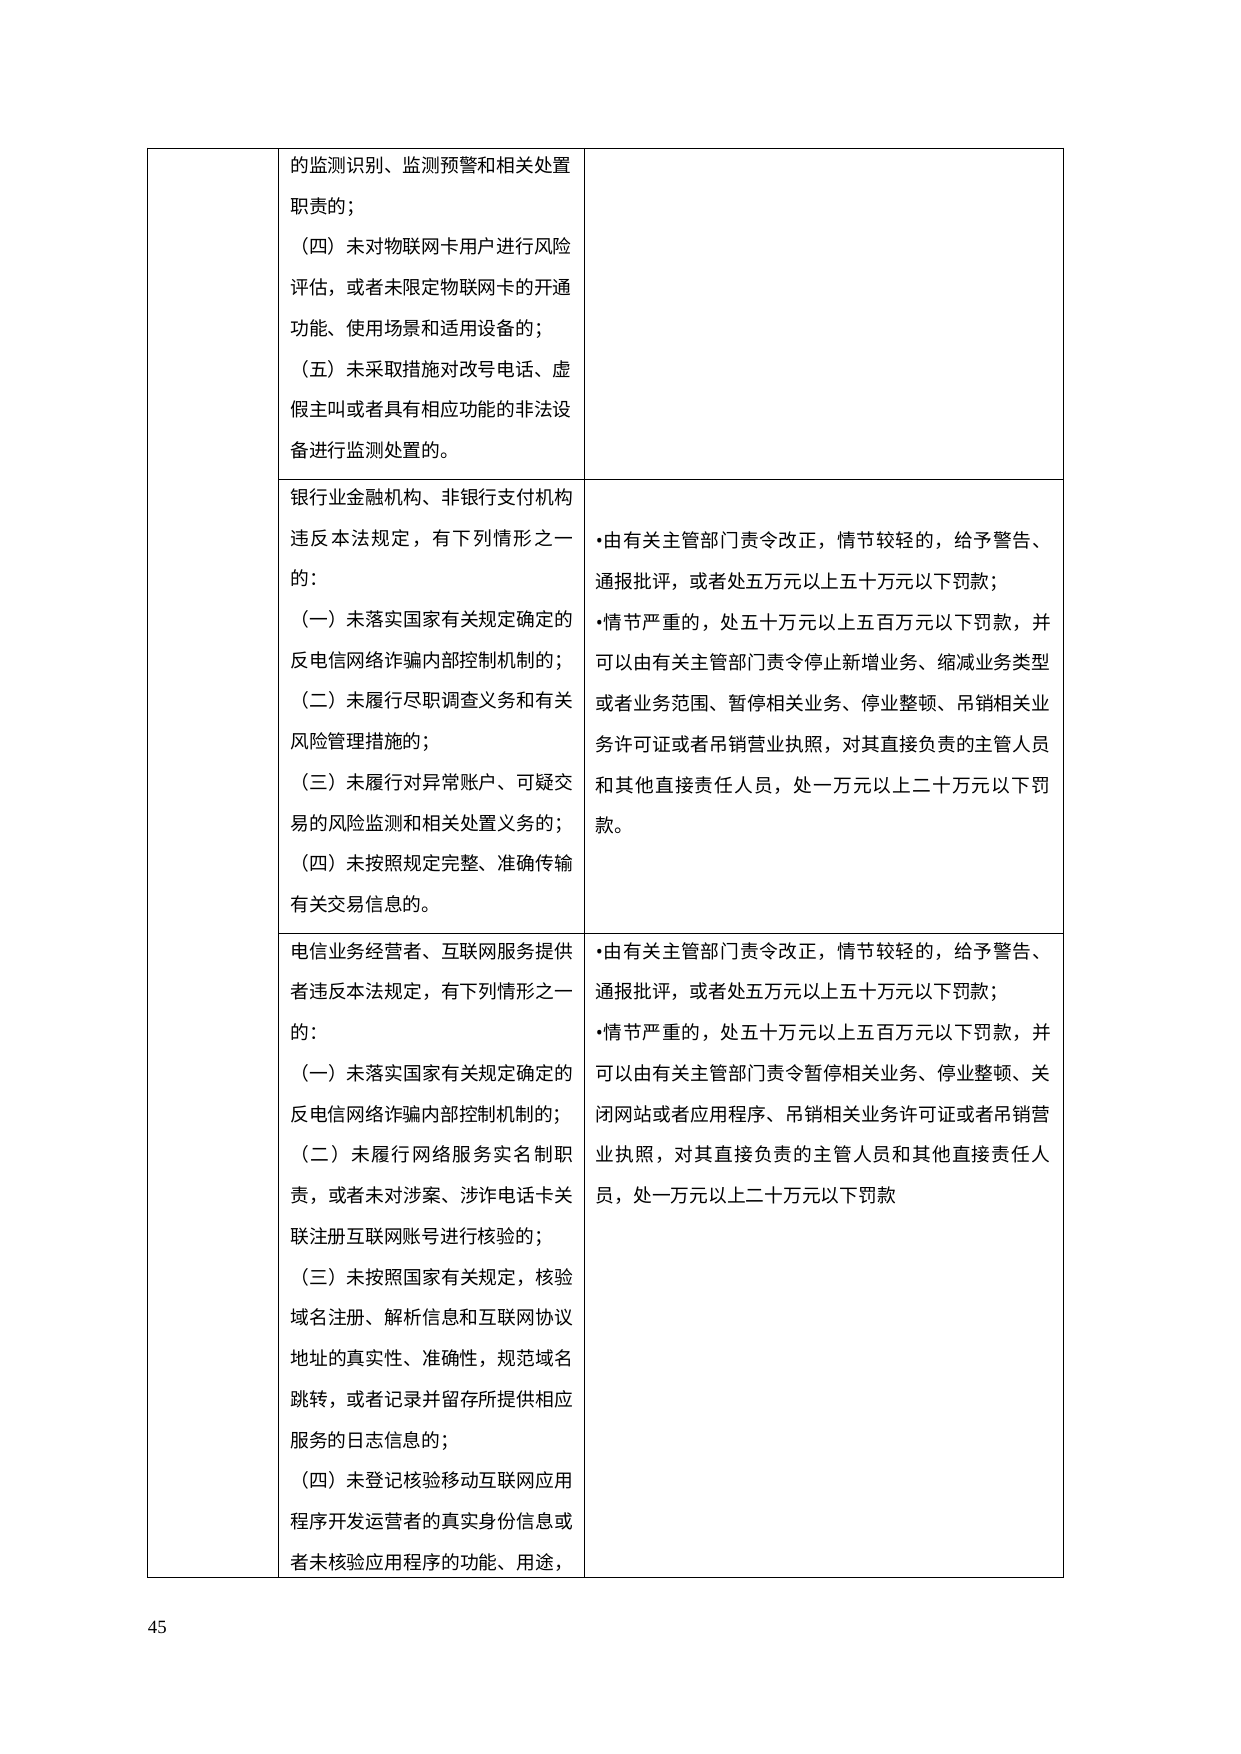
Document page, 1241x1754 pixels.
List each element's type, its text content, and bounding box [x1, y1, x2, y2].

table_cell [585, 934, 1063, 1577]
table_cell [585, 149, 1063, 479]
table_cell 银行业金融机构、非银行支付机构违反本法规定，有下列情形之一的： （一）未落实国家有关规定确定的反电信网络诈骗内部控制机制的；（二）未履行尽职调查义务和有关风险管理措施的； （三）未履行对异常账户、可疑交易的风险监测和相关处置义务的；（四）未按照规定完整、准确传输有关交易信息的。 [279, 480, 584, 933]
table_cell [279, 149, 584, 479]
table_cell •由有关主管部门责令改正，情节较轻的，给予警告、通报批评，或者处五万元以上五十万元以下罚款； •情节严重的，处五十万元以上五百万元以下罚款，并可以由有关主管部门责令停止新增业务、缩减业务类型或者业务范围、暂停相关业务、停业整顿、吊销相关业务许可证或者吊销营业执照，对其直接负责的主管人员和其他直接责任人员，处一万元以上二十万元以下罚款。 [585, 480, 1063, 933]
